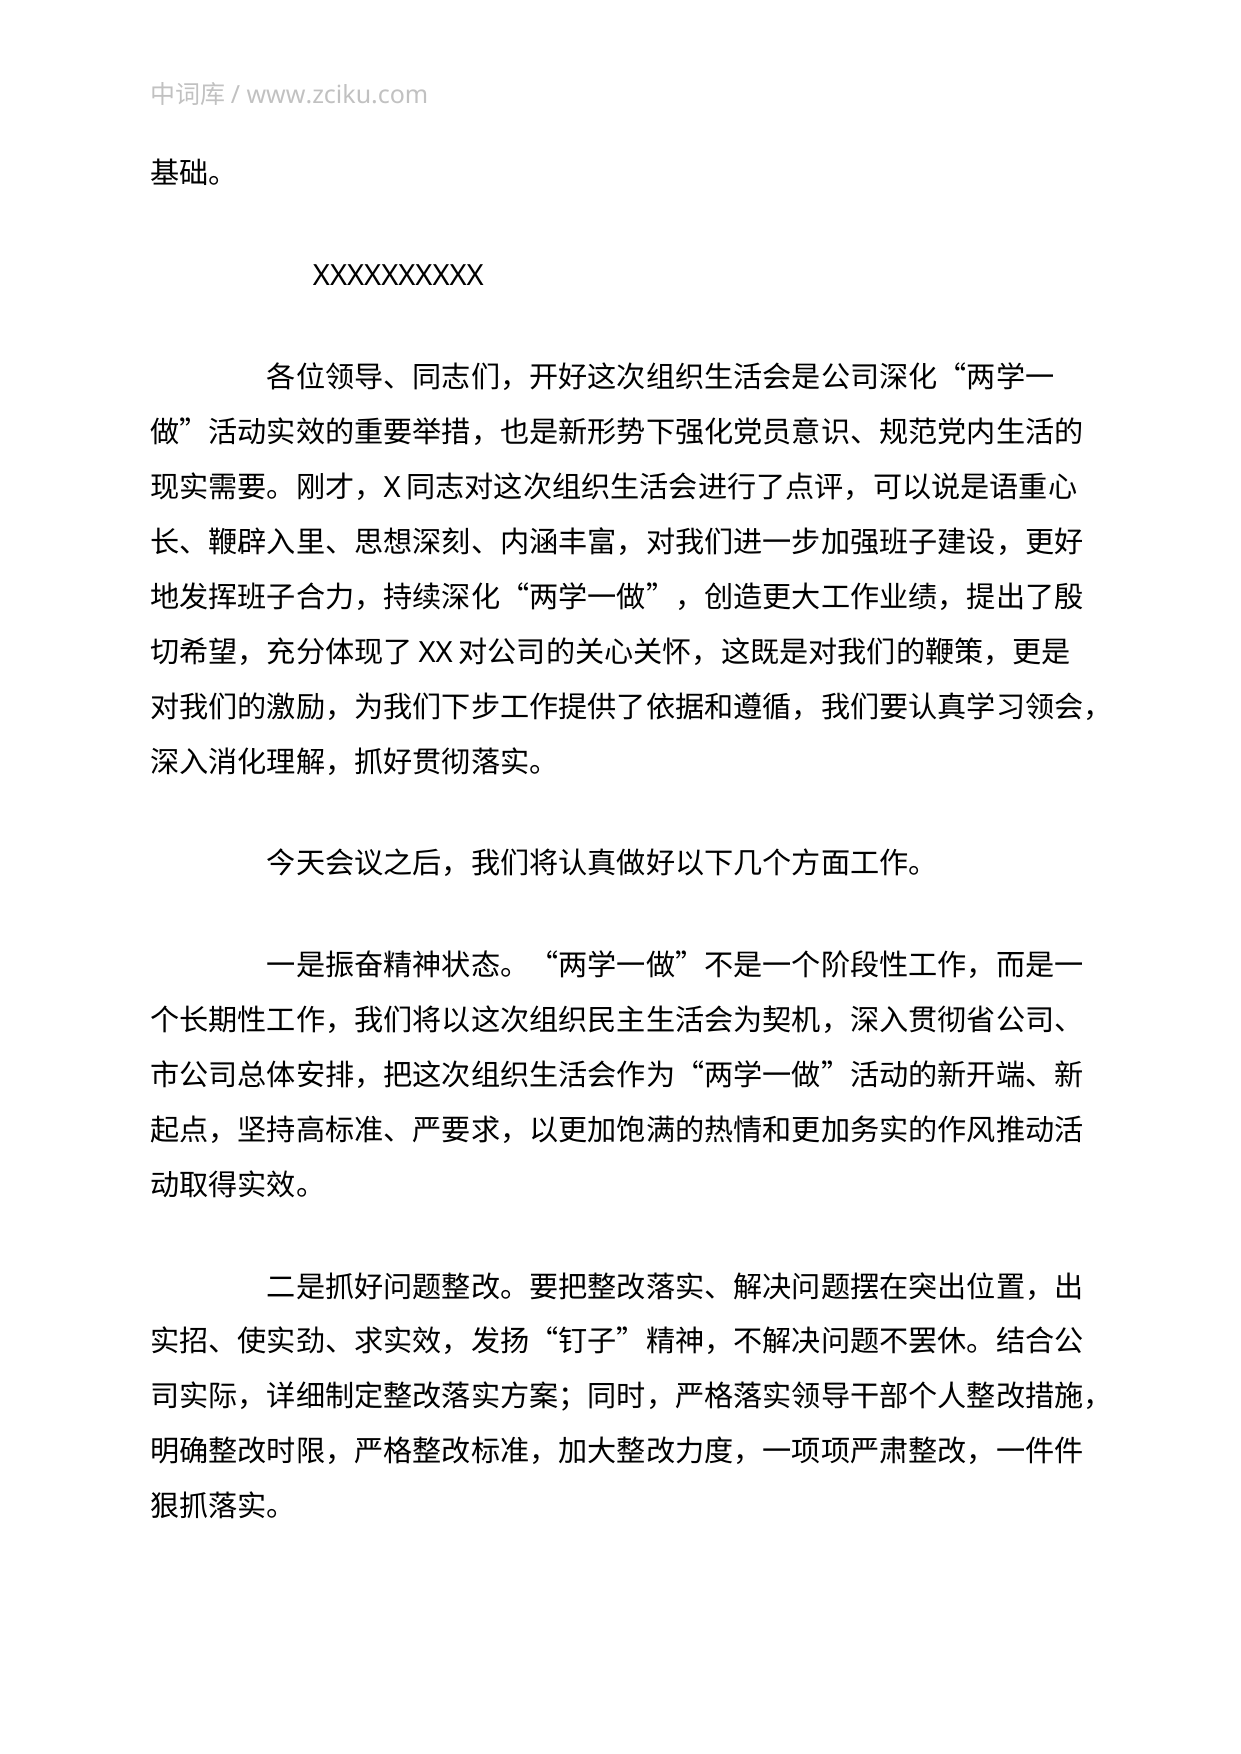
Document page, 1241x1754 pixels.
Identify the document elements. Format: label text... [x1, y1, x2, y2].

text 今天会议之后，我们将认真做好以下几个方面工作。 [150, 840, 1090, 882]
text 二是抓好问题整改。要把整改落实、解决问题摆在突出位置，出实招、使实劲、求实效，发扬“钉子”精神，不解决问题不罢休。结合公司实际，详细制定整改落实方案；同时，严格落实领导干部个人整改措施，明确整改时限，严格整改标准，加大整改力度，一项项严肃整改，一件件狠抓落实。 [150, 1263, 1090, 1525]
text XXXXXXXXXX [150, 252, 1090, 294]
text 一是振奋精神状态。“两学一做”不是一个阶段性工作，而是一个长期性工作，我们将以这次组织民主生活会为契机，深入贯彻省公司、市公司总体安排，把这次组织生活会作为“两学一做”活动的新开端、新起点，坚持高标准、严要求，以更加饱满的热情和更加务实的作风推动活动取得实效。 [150, 942, 1090, 1204]
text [150, 150, 1090, 192]
text 各位领导、同志们，开好这次组织生活会是公司深化“两学一做”活动实效的重要举措，也是新形势下强化党员意识、规范党内生活的现实需要。刚才，X同志对这次组织生活会进行了点评，可以说是语重心长、鞭辟入里、思想深刻、内涵丰富，对我们进一步加强班子建设，更好地发挥班子合力，持续深化“两学一做”，创造更大工作业绩，提出了殷切希望，充分体现了XX对公司的关心关怀，这既是对我们的鞭策，更是对我们的激励，为我们下步工作提供了依据和遵循，我们要认真学习领会，深入消化理解，抓好贯彻落实。 [150, 354, 1090, 781]
